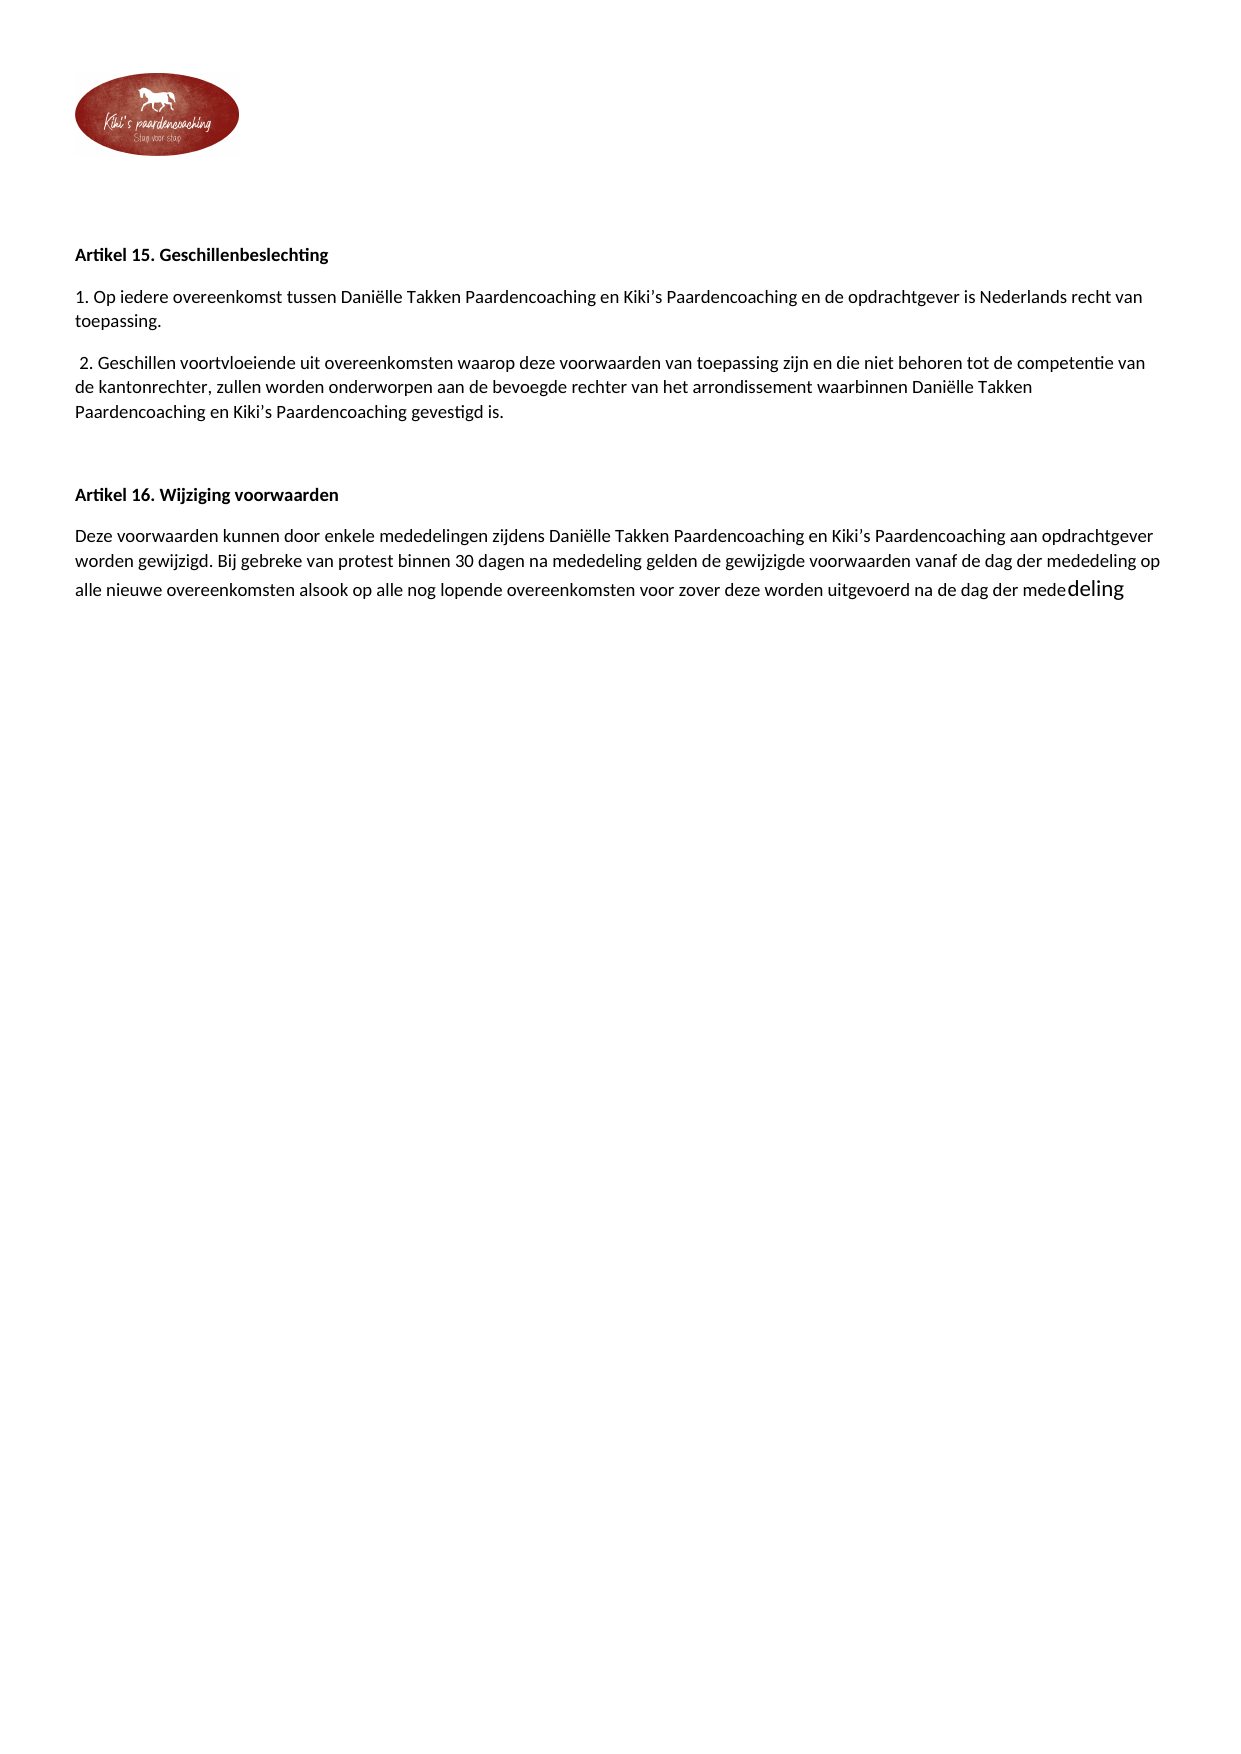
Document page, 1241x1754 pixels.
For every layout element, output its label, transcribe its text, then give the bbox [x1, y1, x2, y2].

text 1. Op iedere overeenkomst tussen Daniëlle Takken Paardencoaching en Kiki’s Paardencoaching en de opdrachtgever is Nederlands recht van toepassing. [75, 285, 1165, 332]
text Deze voorwaarden kunnen door enkele mededelingen zijdens Daniëlle Takken Paardencoaching en Kiki’s Paardencoaching aan opdrachtgever worden gewijzigd. Bij gebreke van protest binnen 30 dagen na mededeling gelden de gewijzigde voorwaarden vanaf de dag der mededeling op alle nieuwe overeenkomsten alsook op alle nog lopende overeenkomsten voor zover deze worden uitgevoerd na de dag der mededeling [75, 524, 1165, 602]
text Artikel 16. Wijziging voorwaarden [75, 483, 1165, 506]
text 2. Geschillen voortvloeiende uit overeenkomsten waarop deze voorwaarden van toepassing zijn en die niet behoren tot de competentie van de kantonrechter, zullen worden onderworpen aan de bevoegde rechter van het arrondissement waarbinnen Daniëlle Takken Paardencoaching en Kiki’s Paardencoaching gevestigd is. [75, 351, 1165, 423]
picture [75, 73, 239, 156]
text Artikel 15. Geschillenbeslechting [75, 243, 1165, 266]
